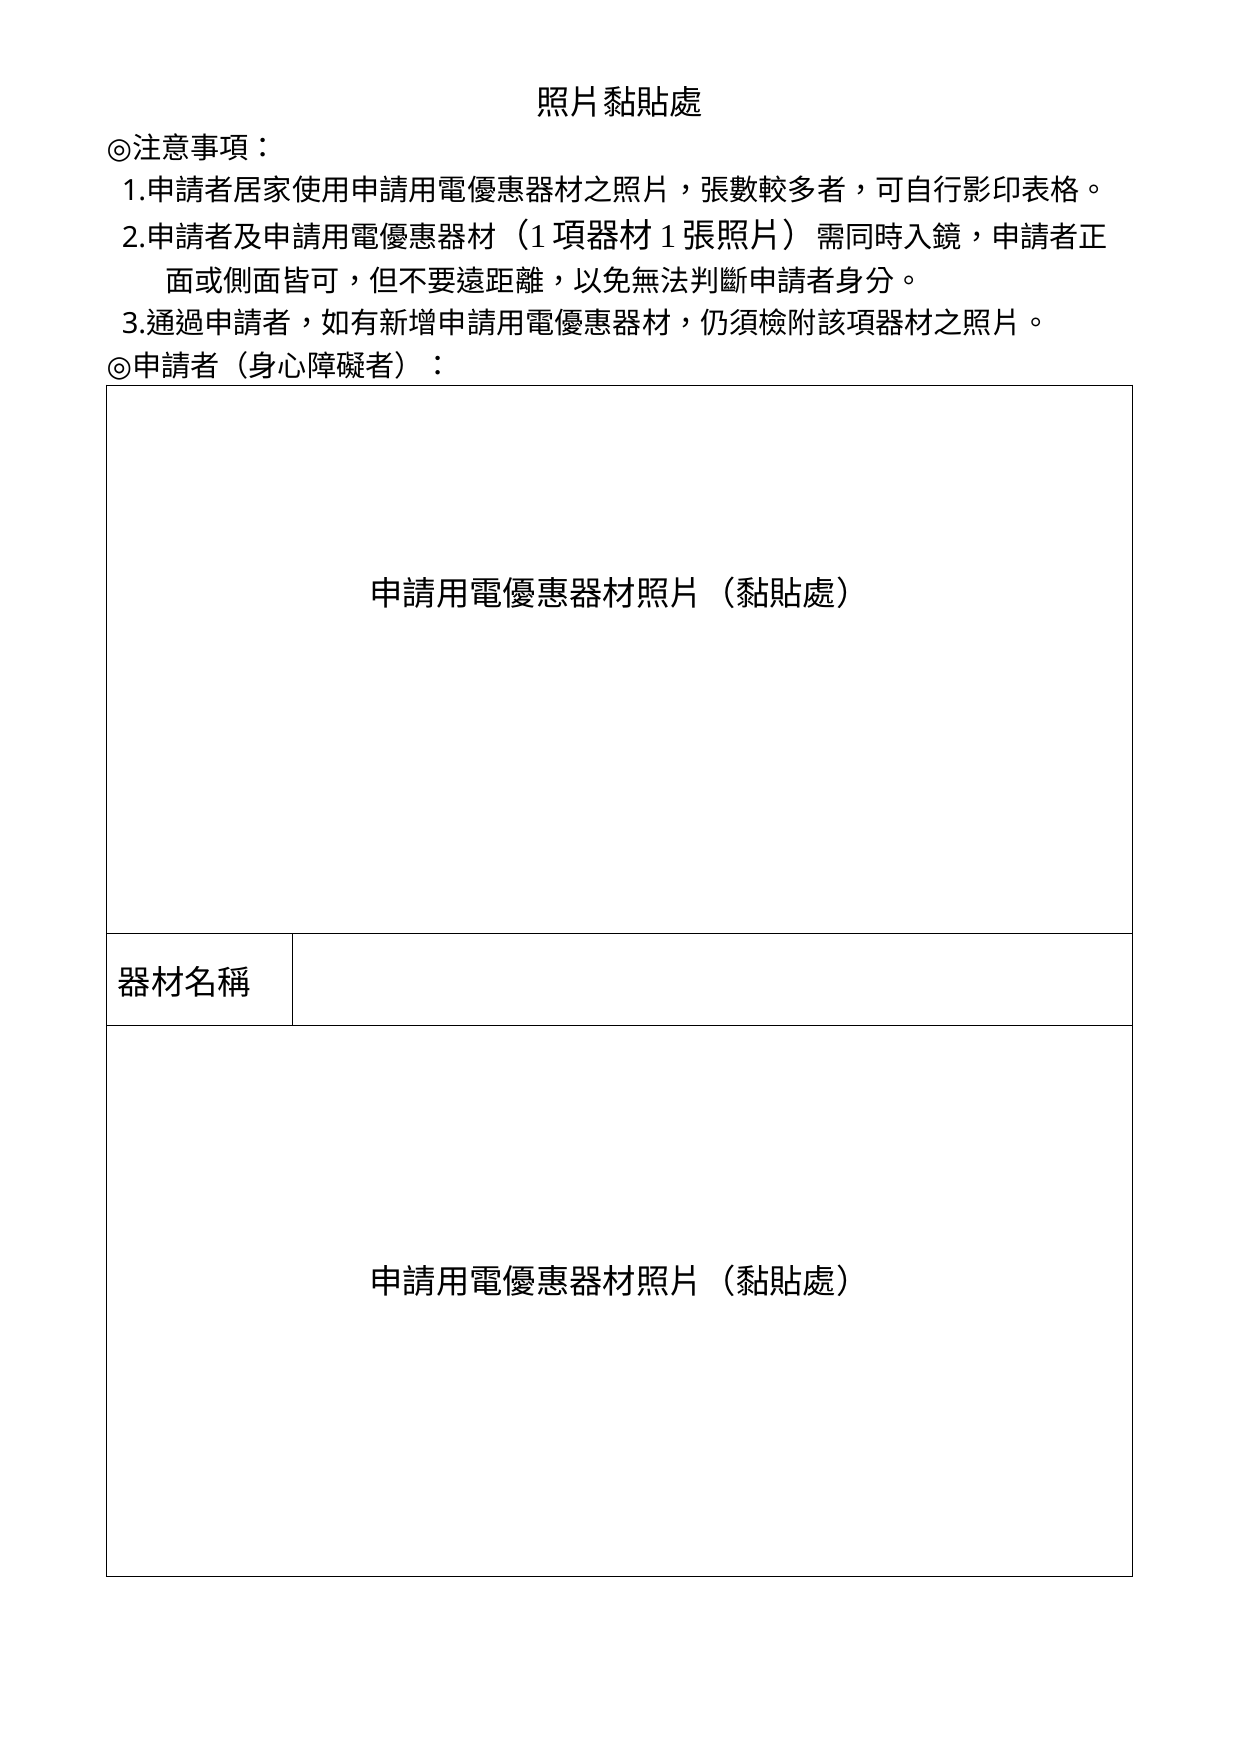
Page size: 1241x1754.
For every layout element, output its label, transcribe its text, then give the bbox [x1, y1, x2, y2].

text 照片黏貼處 [106, 76, 1133, 124]
table_header 申請用電優惠器材照片（黏貼處） [107, 386, 1132, 933]
text ◎申請者（身心障礙者）： [106, 342, 1133, 384]
table_cell [293, 934, 1132, 1025]
text ◎注意事項： [106, 124, 1133, 167]
text 2.申請者及申請用電優惠器材（1項器材1張照片）需同時入鏡，申請者正面或側面皆可，但不要遠距離，以免無法判斷申請者身分。 [106, 209, 1133, 300]
table_cell 申請用電優惠器材照片（黏貼處） [107, 1026, 1132, 1576]
text 1.申請者居家使用申請用電優惠器材之照片，張數較多者，可自行影印表格。 [106, 167, 1133, 209]
text 3.通過申請者，如有新增申請用電優惠器材，仍須檢附該項器材之照片。 [106, 300, 1133, 342]
table_cell 器材名稱 [107, 934, 292, 1025]
